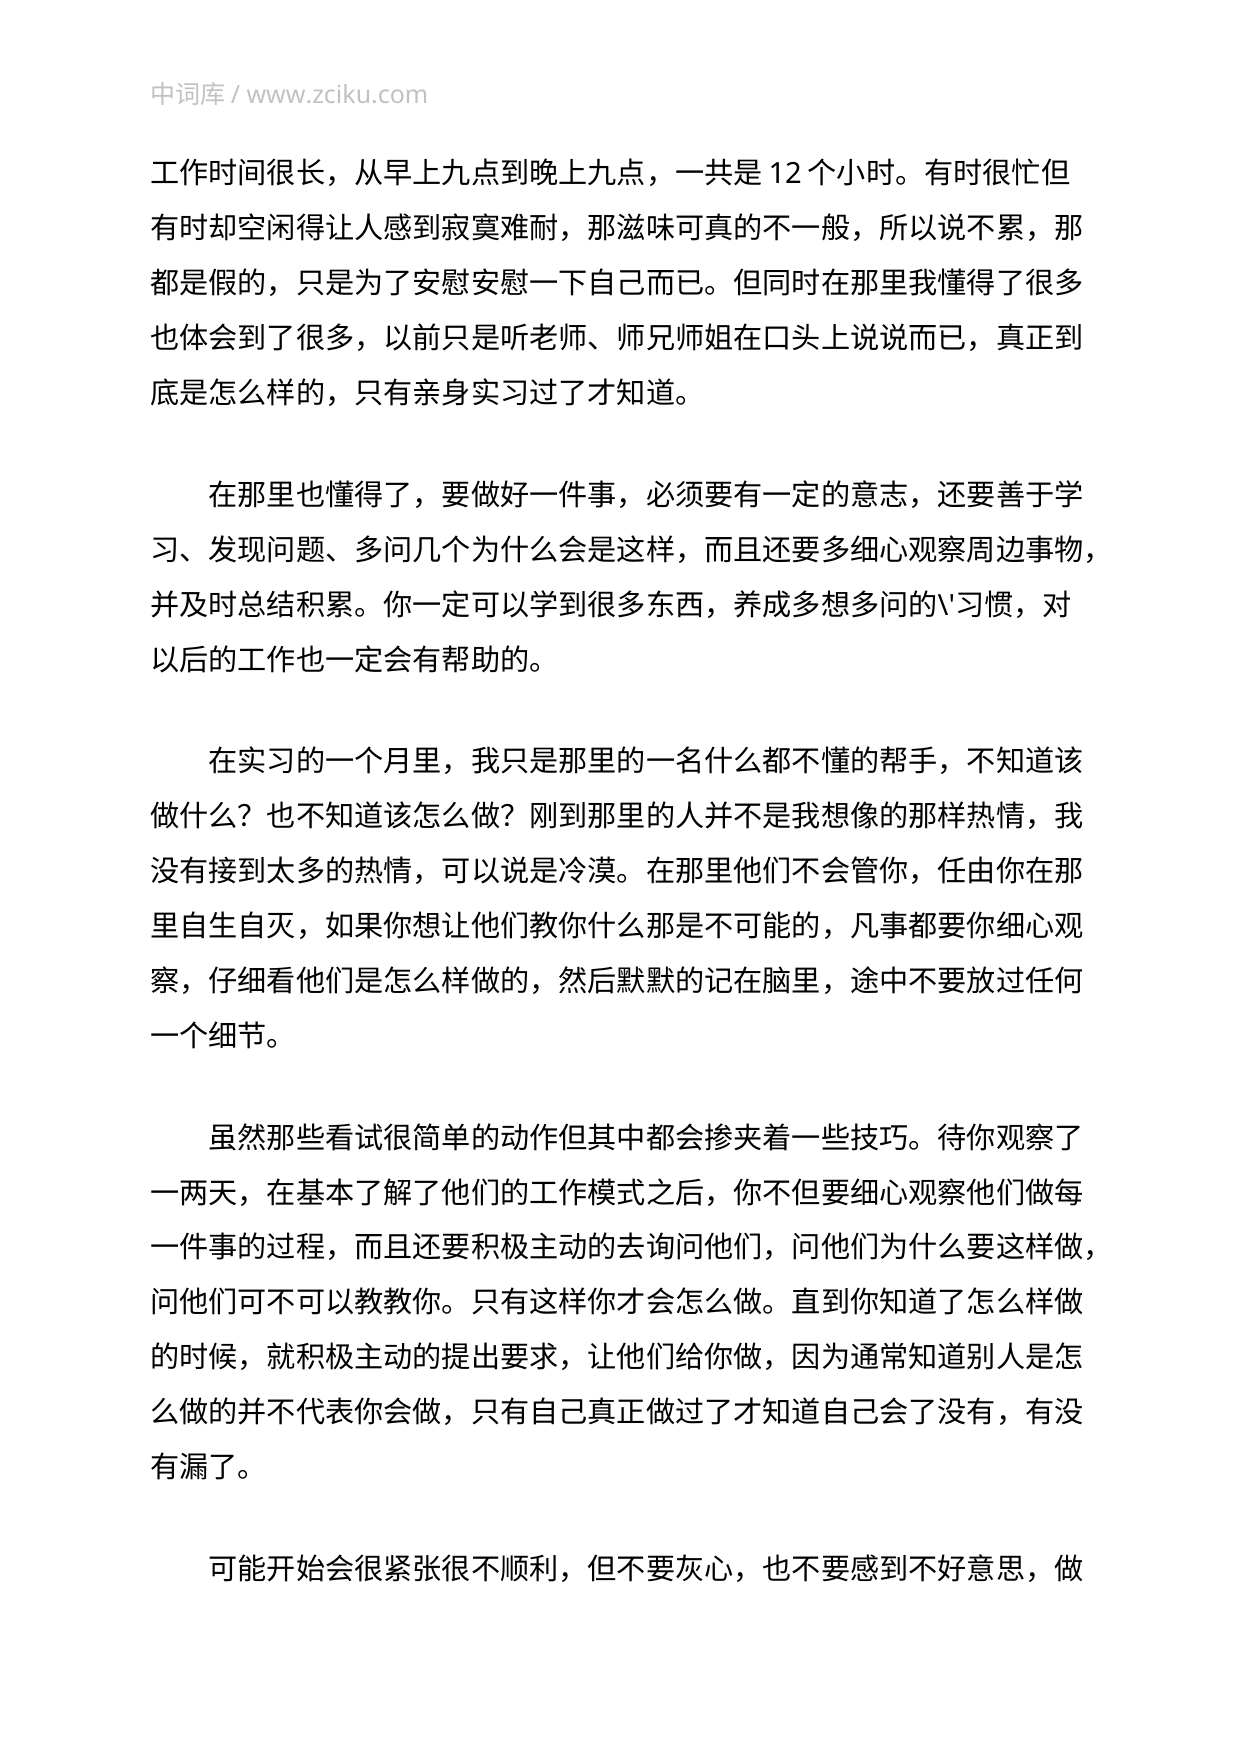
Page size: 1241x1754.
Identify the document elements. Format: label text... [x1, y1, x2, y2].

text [150, 150, 1090, 412]
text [150, 1545, 1090, 1588]
text 在实习的一个月里，我只是那里的一名什么都不懂的帮手，不知道该做什么？也不知道该怎么做？刚到那里的人并不是我想像的那样热情，我没有接到太多的热情，可以说是冷漠。在那里他们不会管你，任由你在那里自生自灭，如果你想让他们教你什么那是不可能的，凡事都要你细心观察，仔细看他们是怎么样做的，然后默默的记在脑里，途中不要放过任何一个细节。 [150, 738, 1090, 1055]
text 虽然那些看试很简单的动作但其中都会掺夹着一些技巧。待你观察了一两天，在基本了解了他们的工作模式之后，你不但要细心观察他们做每一件事的过程，而且还要积极主动的去询问他们，问他们为什么要这样做，问他们可不可以教教你。只有这样你才会怎么做。直到你知道了怎么样做的时候，就积极主动的提出要求，让他们给你做，因为通常知道别人是怎么做的并不代表你会做，只有自己真正做过了才知道自己会了没有，有没有漏了。 [150, 1114, 1090, 1486]
text 在那里也懂得了，要做好一件事，必须要有一定的意志，还要善于学习、发现问题、多问几个为什么会是这样，而且还要多细心观察周边事物，并及时总结积累。你一定可以学到很多东西，养成多想多问的\'习惯，对以后的工作也一定会有帮助的。 [150, 471, 1090, 678]
